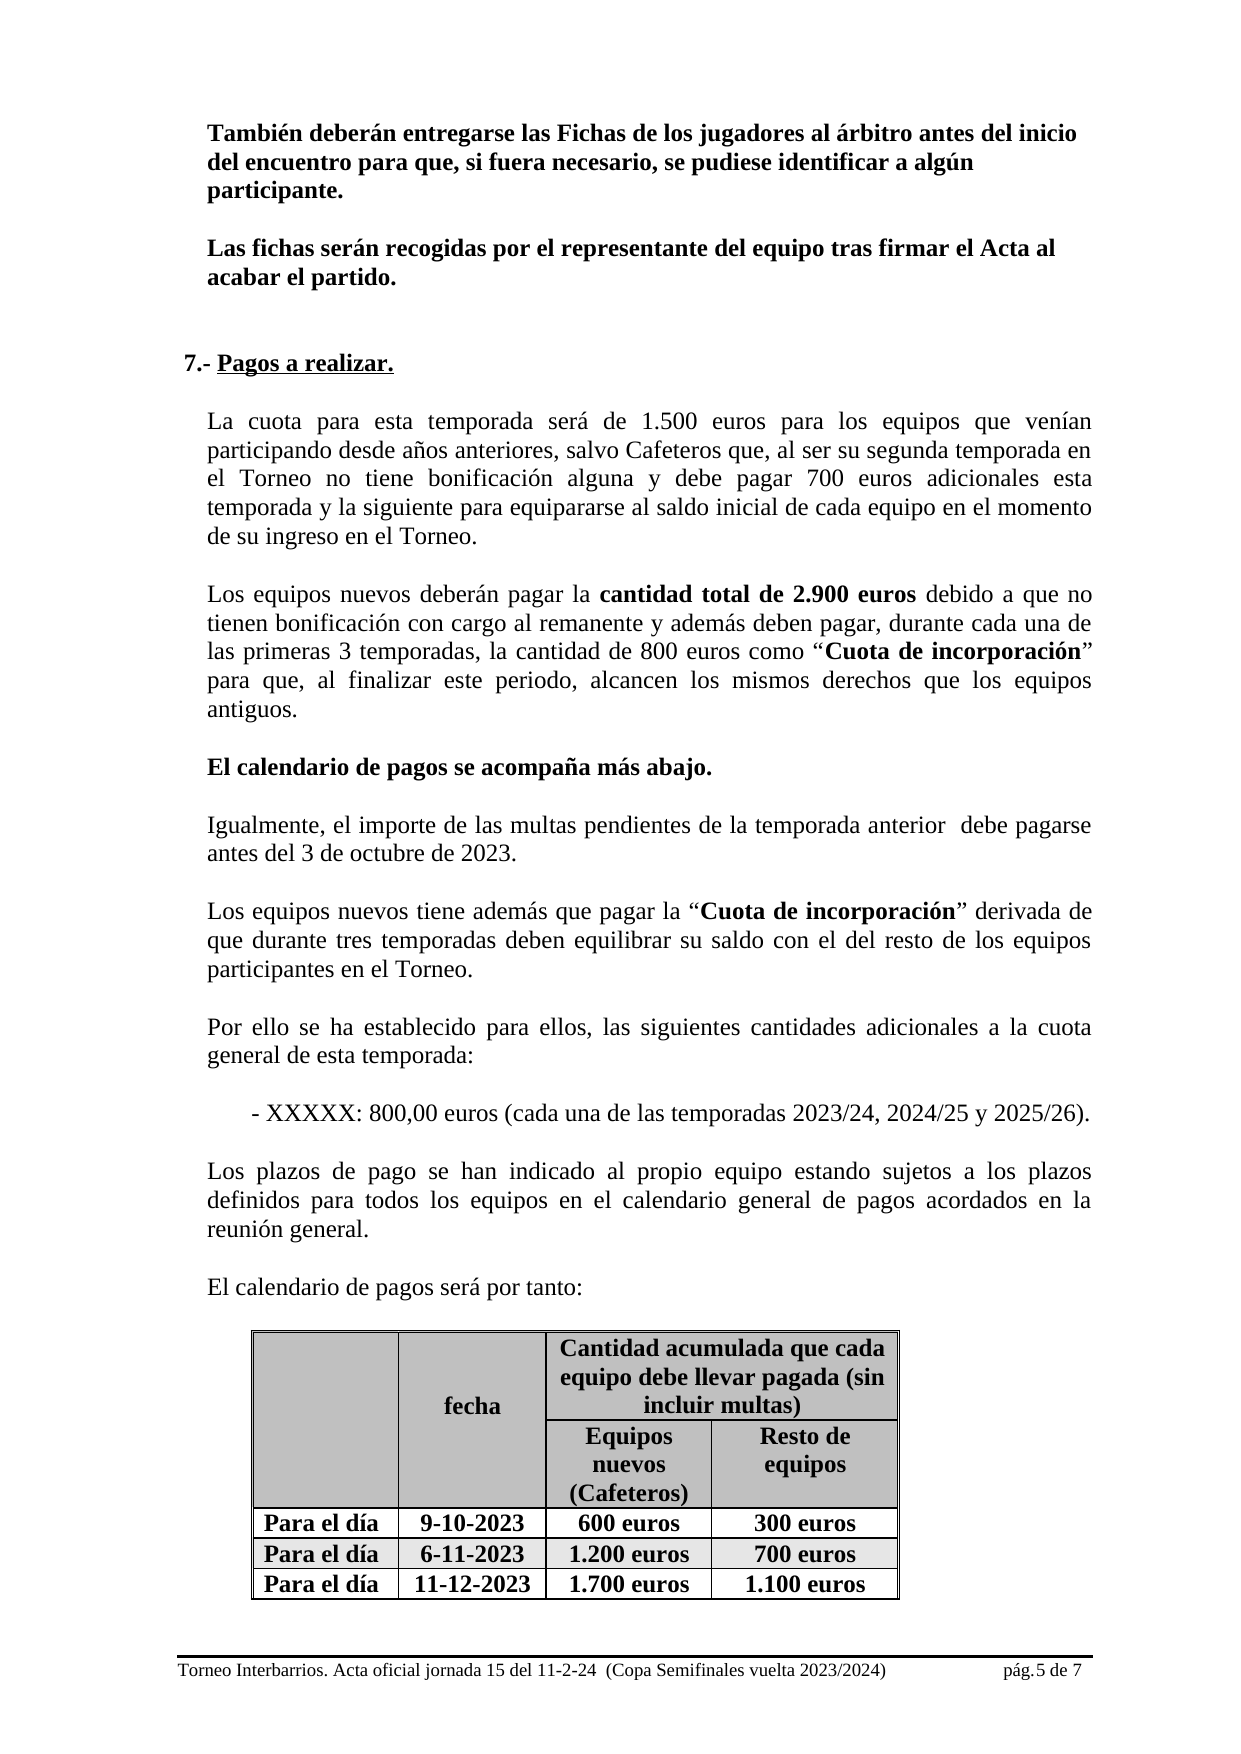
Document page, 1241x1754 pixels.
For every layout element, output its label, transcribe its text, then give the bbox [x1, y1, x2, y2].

text Por ello se ha establecido para ellos, las siguientes cantidades adicionales a la cuota general de esta temporada: [207, 1012, 1093, 1069]
table_cell 1.700 euros [547, 1569, 711, 1598]
text Igualmente, el importe de las multas pendientes de la temporada anterior debe pagarse antes del 3 de octubre de 2023. [207, 810, 1093, 867]
table_cell Equipos nuevos (Cafeteros) [547, 1421, 711, 1507]
text Las fichas serán recogidas por el representante del equipo tras firmar el Acta al acabar el partido. [207, 233, 1093, 291]
text Los equipos nuevos tiene además que pagar la “Cuota de incorporación” derivada de que durante tres temporadas deben equilibrar su saldo con el del resto de los equipos participantes en el Torneo. [207, 896, 1093, 983]
table_cell 600 euros [547, 1509, 711, 1537]
text El calendario de pagos será por tanto: [207, 1272, 1093, 1301]
table_cell 11-12-2023 [399, 1569, 545, 1598]
table_cell Resto de equipos [712, 1421, 897, 1507]
table_cell 1.200 euros [547, 1539, 711, 1568]
text Los plazos de pago se han indicado al propio equipo estando sujetos a los plazos definidos para todos los equipos en el calendario general de pagos acordados en la reunión general. [207, 1156, 1093, 1243]
text Los equipos nuevos deberán pagar la cantidad total de 2.900 euros debido a que no tienen bonificación con cargo al remanente y además deben pagar, durante cada una de las primeras 3 temporadas, la cantidad de 800 euros como “Cuota de incorporación” para que, al finalizar este periodo, alcancen los mismos derechos que los equipos antiguos. [207, 579, 1093, 723]
table_cell 700 euros [712, 1539, 897, 1568]
text 7.- Pagos a realizar. [177, 348, 1093, 377]
text También deberán entregarse las Fichas de los jugadores al árbitro antes del inicio del encuentro para que, si fuera necesario, se pudiese identificar a algún participante. [207, 118, 1093, 204]
table_cell 300 euros [712, 1509, 897, 1537]
text El calendario de pagos se acompaña más abajo. [207, 752, 1093, 781]
table_cell 6-11-2023 [399, 1539, 545, 1568]
table_header fecha [399, 1333, 545, 1507]
table_header [254, 1333, 398, 1507]
table_cell Para el día [254, 1569, 398, 1598]
table_cell 1.100 euros [712, 1569, 897, 1598]
table_cell 9-10-2023 [399, 1509, 545, 1537]
text La cuota para esta temporada será de 1.500 euros para los equipos que venían participando desde años anteriores, salvo Cafeteros que, al ser su segunda temporada en el Torneo no tiene bonificación alguna y debe pagar 700 euros adicionales esta temporada y la siguiente para equipararse al saldo inicial de cada equipo en el momento de su ingreso en el Torneo. [207, 406, 1093, 550]
table_cell Para el día [254, 1509, 398, 1537]
table_cell Para el día [254, 1539, 398, 1568]
table_header Cantidad acumulada que cada equipo debe llevar pagada (sin incluir multas) [547, 1333, 897, 1419]
text - XXXXX: 800,00 euros (cada una de las temporadas 2023/24, 2024/25 y 2025/26). [251, 1098, 1093, 1127]
